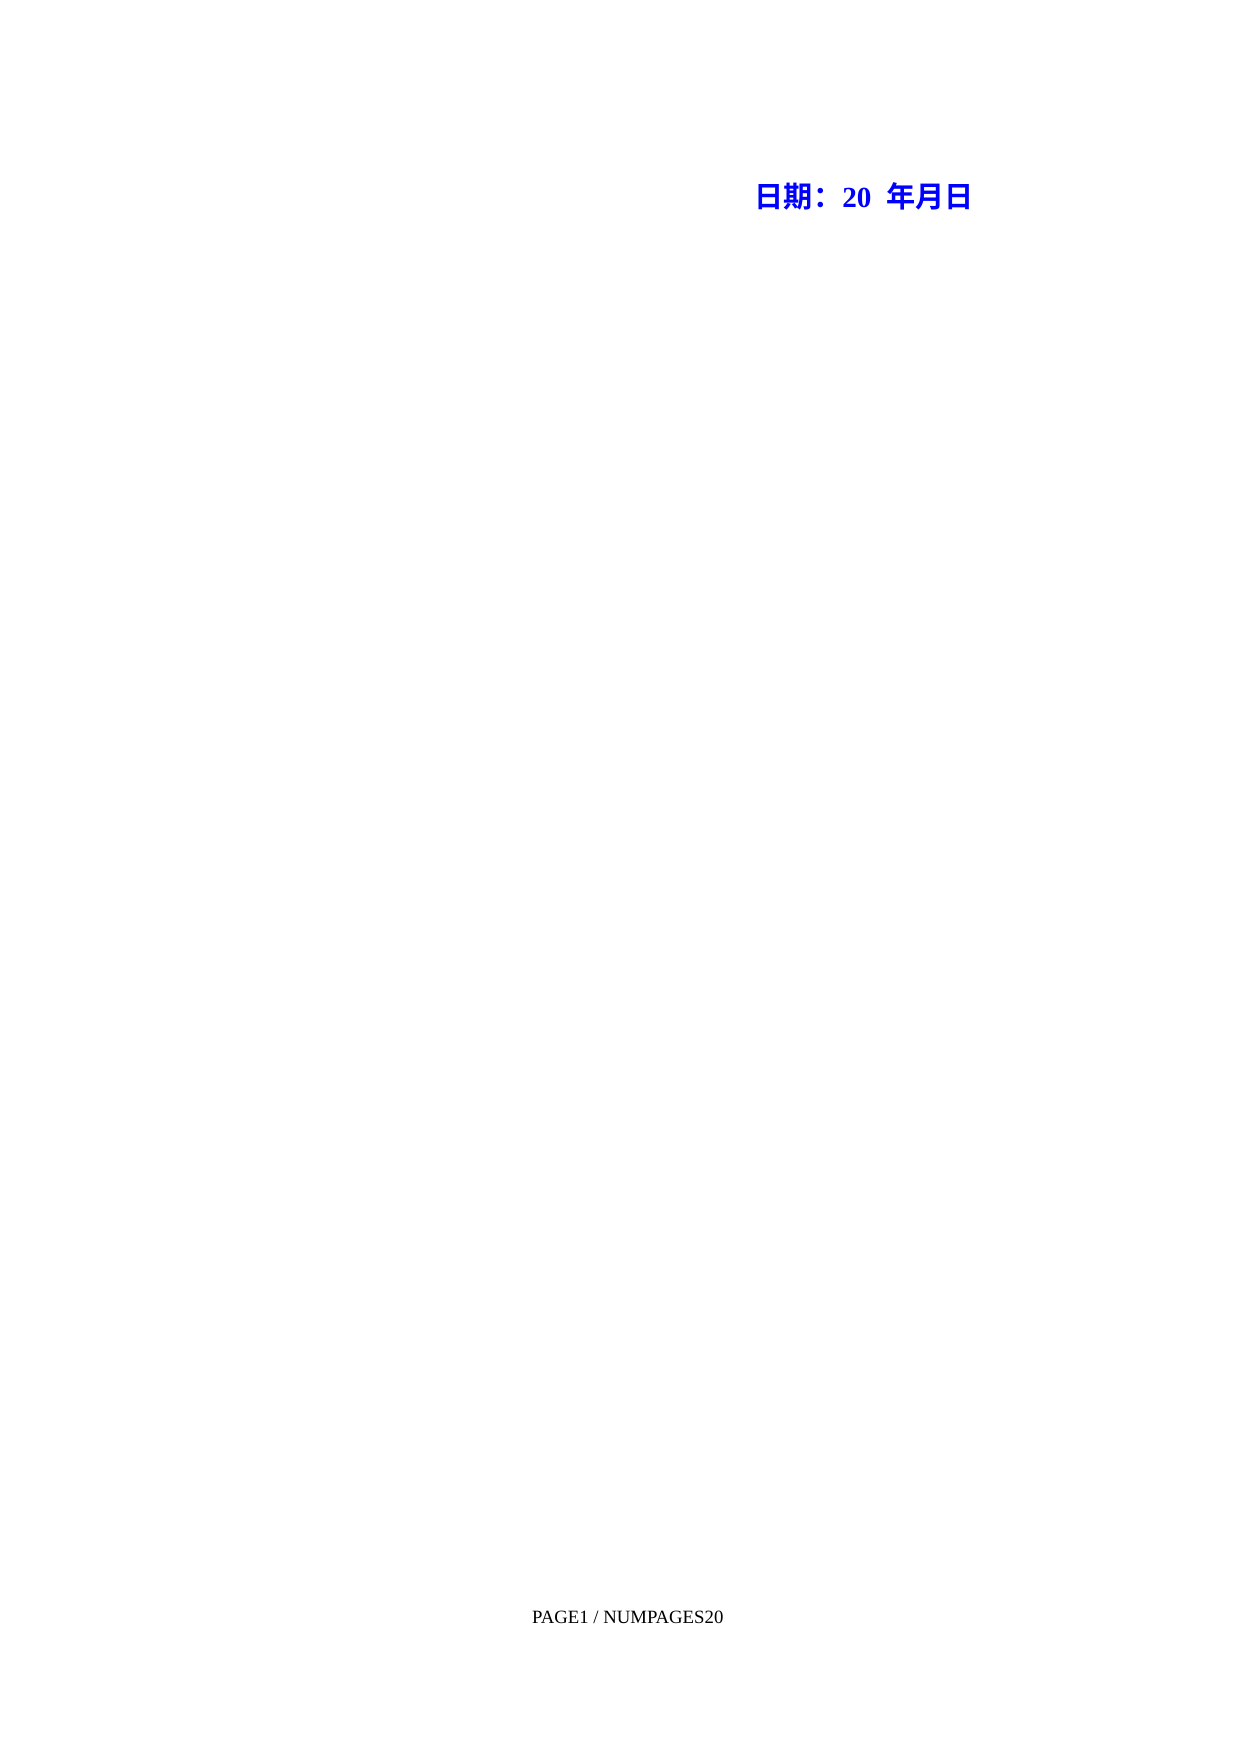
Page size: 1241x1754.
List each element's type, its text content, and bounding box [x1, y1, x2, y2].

text 日期：20 年月日 [133, 174, 1122, 216]
